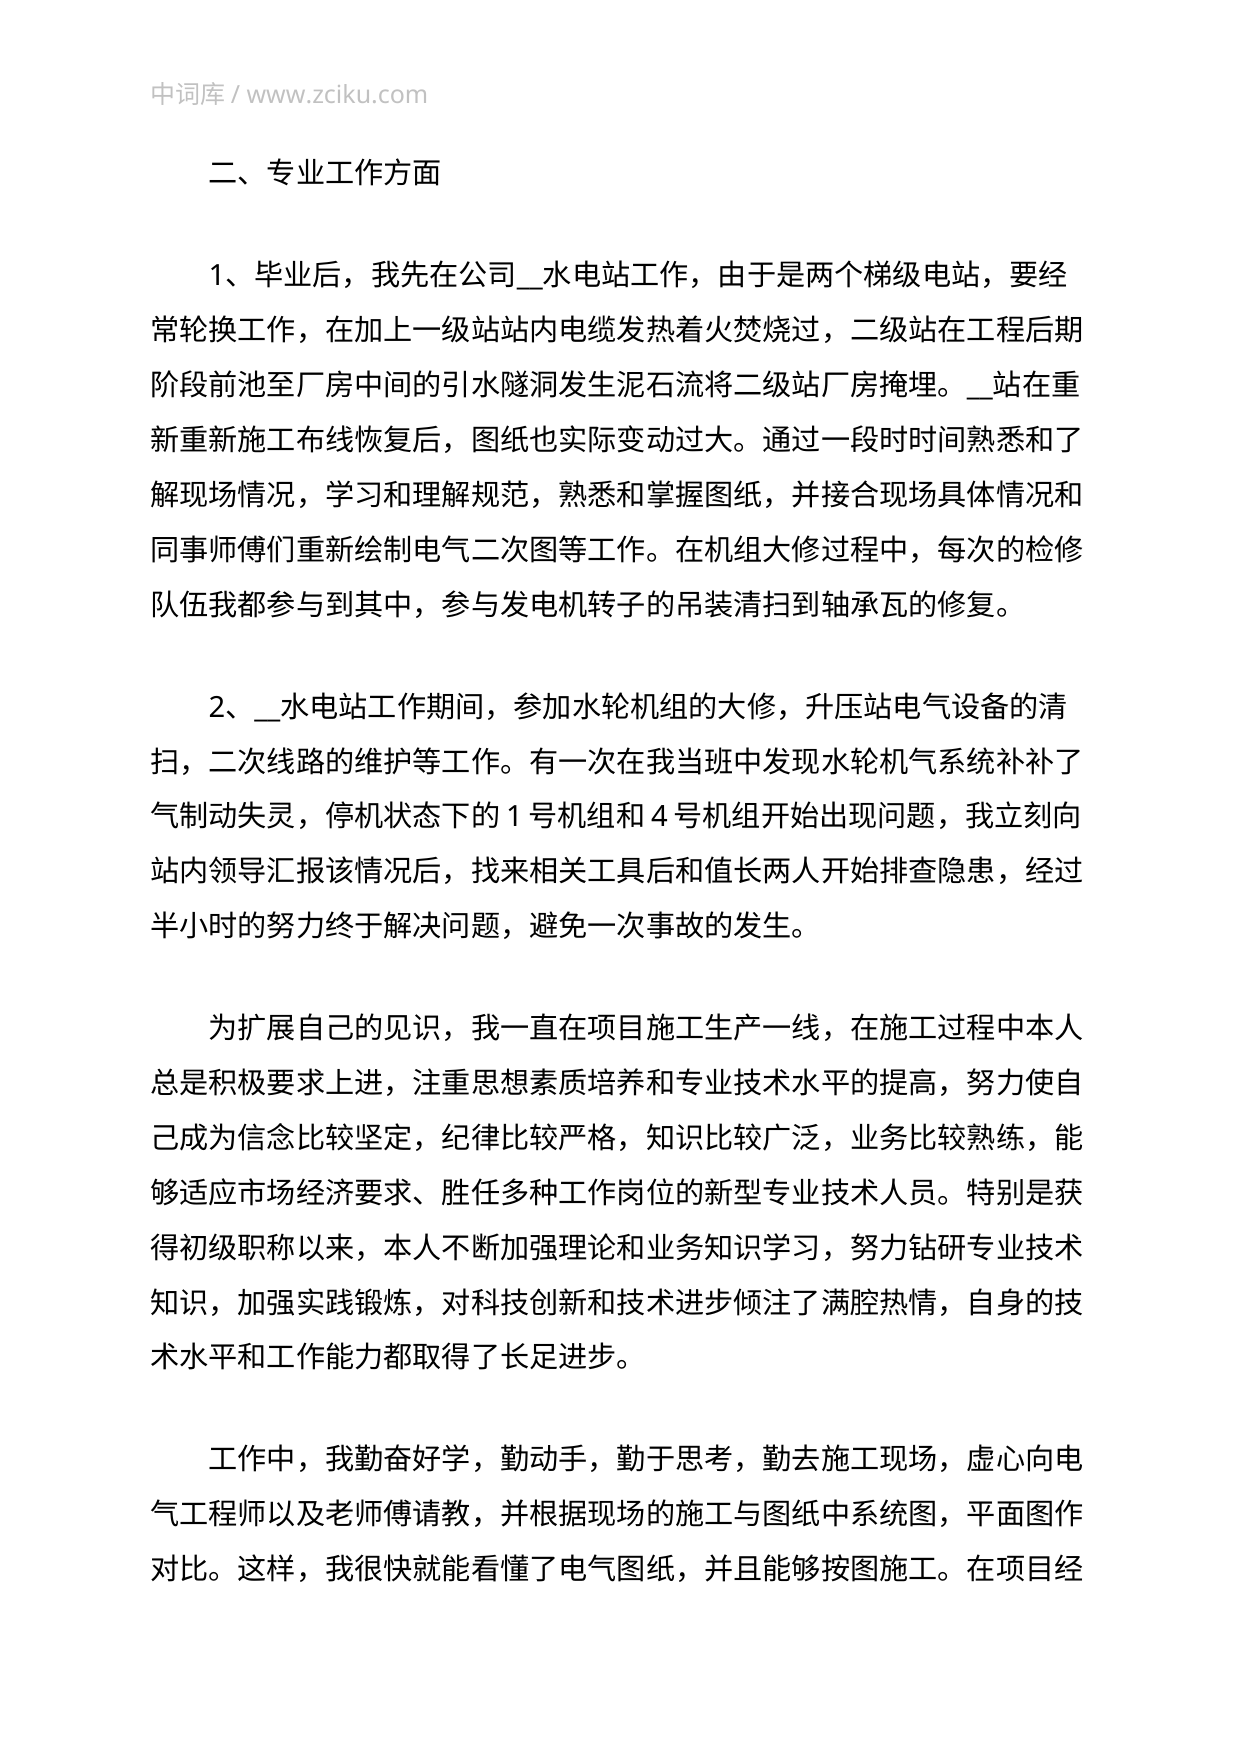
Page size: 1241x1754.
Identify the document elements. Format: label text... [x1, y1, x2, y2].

text 2、__水电站工作期间，参加水轮机组的大修，升压站电气设备的清扫，二次线路的维护等工作。有一次在我当班中发现水轮机气系统补补了气制动失灵，停机状态下的1号机组和4号机组开始出现问题，我立刻向站内领导汇报该情况后，找来相关工具后和值长两人开始排查隐患，经过半小时的努力终于解决问题，避免一次事故的发生。 [150, 683, 1090, 945]
text 1、毕业后，我先在公司__水电站工作，由于是两个梯级电站，要经常轮换工作，在加上一级站站内电缆发热着火焚烧过，二级站在工程后期阶段前池至厂房中间的引水隧洞发生泥石流将二级站厂房掩埋。__站在重新重新施工布线恢复后，图纸也实际变动过大。通过一段时时间熟悉和了解现场情况，学习和理解规范，熟悉和掌握图纸，并接合现场具体情况和同事师傅们重新绘制电气二次图等工作。在机组大修过程中，每次的检修队伍我都参与到其中，参与发电机转子的吊装清扫到轴承瓦的修复。 [150, 252, 1090, 624]
text 二、专业工作方面 [150, 150, 1090, 192]
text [150, 1436, 1090, 1588]
text 为扩展自己的见识，我一直在项目施工生产一线，在施工过程中本人总是积极要求上进，注重思想素质培养和专业技术水平的提高，努力使自己成为信念比较坚定，纪律比较严格，知识比较广泛，业务比较熟练，能够适应市场经济要求、胜任多种工作岗位的新型专业技术人员。特别是获得初级职称以来，本人不断加强理论和业务知识学习，努力钻研专业技术知识，加强实践锻炼，对科技创新和技术进步倾注了满腔热情，自身的技术水平和工作能力都取得了长足进步。 [150, 1005, 1090, 1376]
